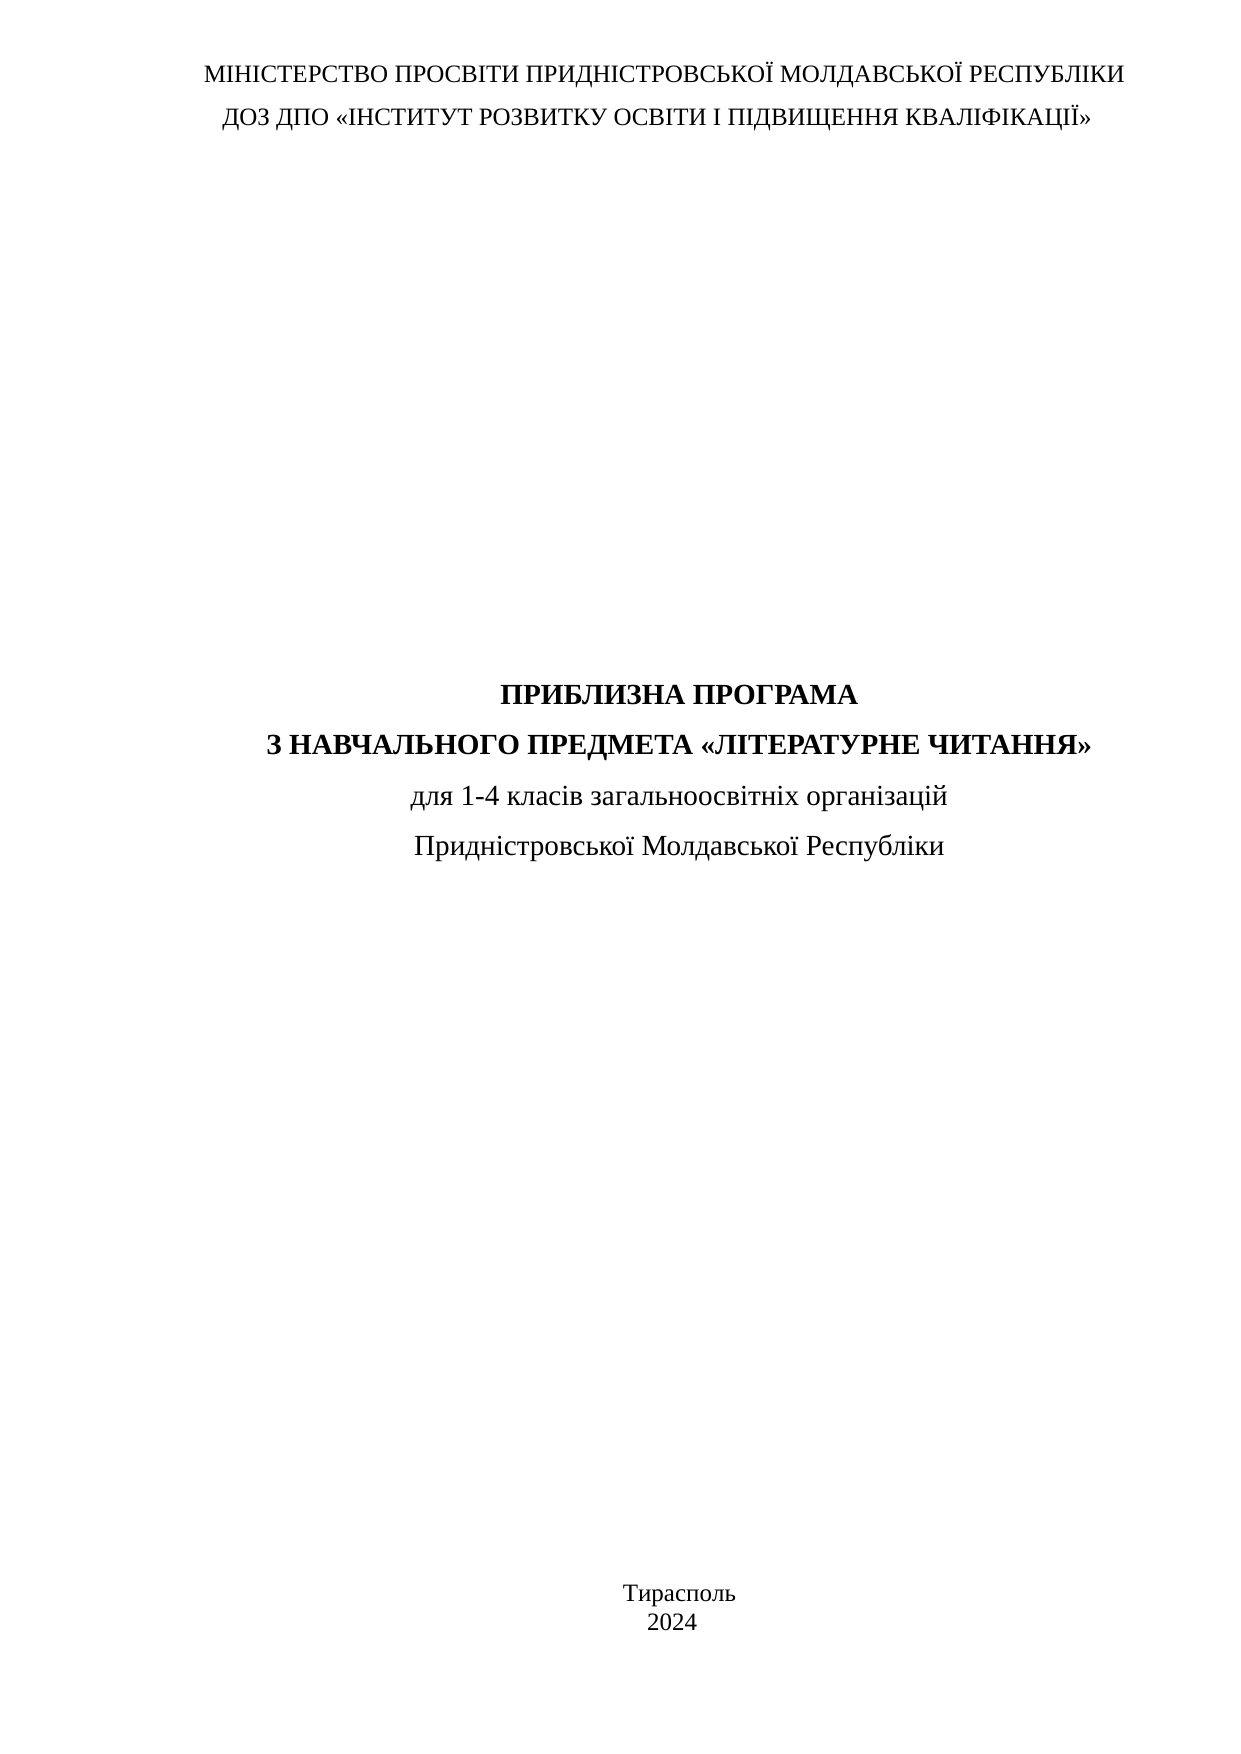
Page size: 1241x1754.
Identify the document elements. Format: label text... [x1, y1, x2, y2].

text Придністровської Молдавської Республіки [177, 828, 1181, 862]
text для 1-4 класів загальноосвітніх організацій [177, 778, 1181, 811]
text ПРИБЛИЗНА ПРОГРАМА [177, 677, 1181, 711]
text ДОЗ ДПО «IНСТИТУТ РОЗВИТКУ ОСВIТИ І ПІДВИЩЕННЯ КВАЛІФІКАЦІЇ» [133, 102, 1181, 131]
text МІНІСТЕРСТВО ПРОСВІТИ ПРИДНІСТРОВСЬКОЇ МОЛДАВСЬКОЇ РЕСПУБЛІКИ [148, 59, 1181, 88]
text 2024 [162, 1607, 1181, 1636]
text З НАВЧАЛЬНОГО ПРЕДМЕТА «ЛІТЕРАТУРНЕ ЧИТАННЯ» [177, 727, 1181, 761]
text Тирасполь [177, 1578, 1181, 1607]
